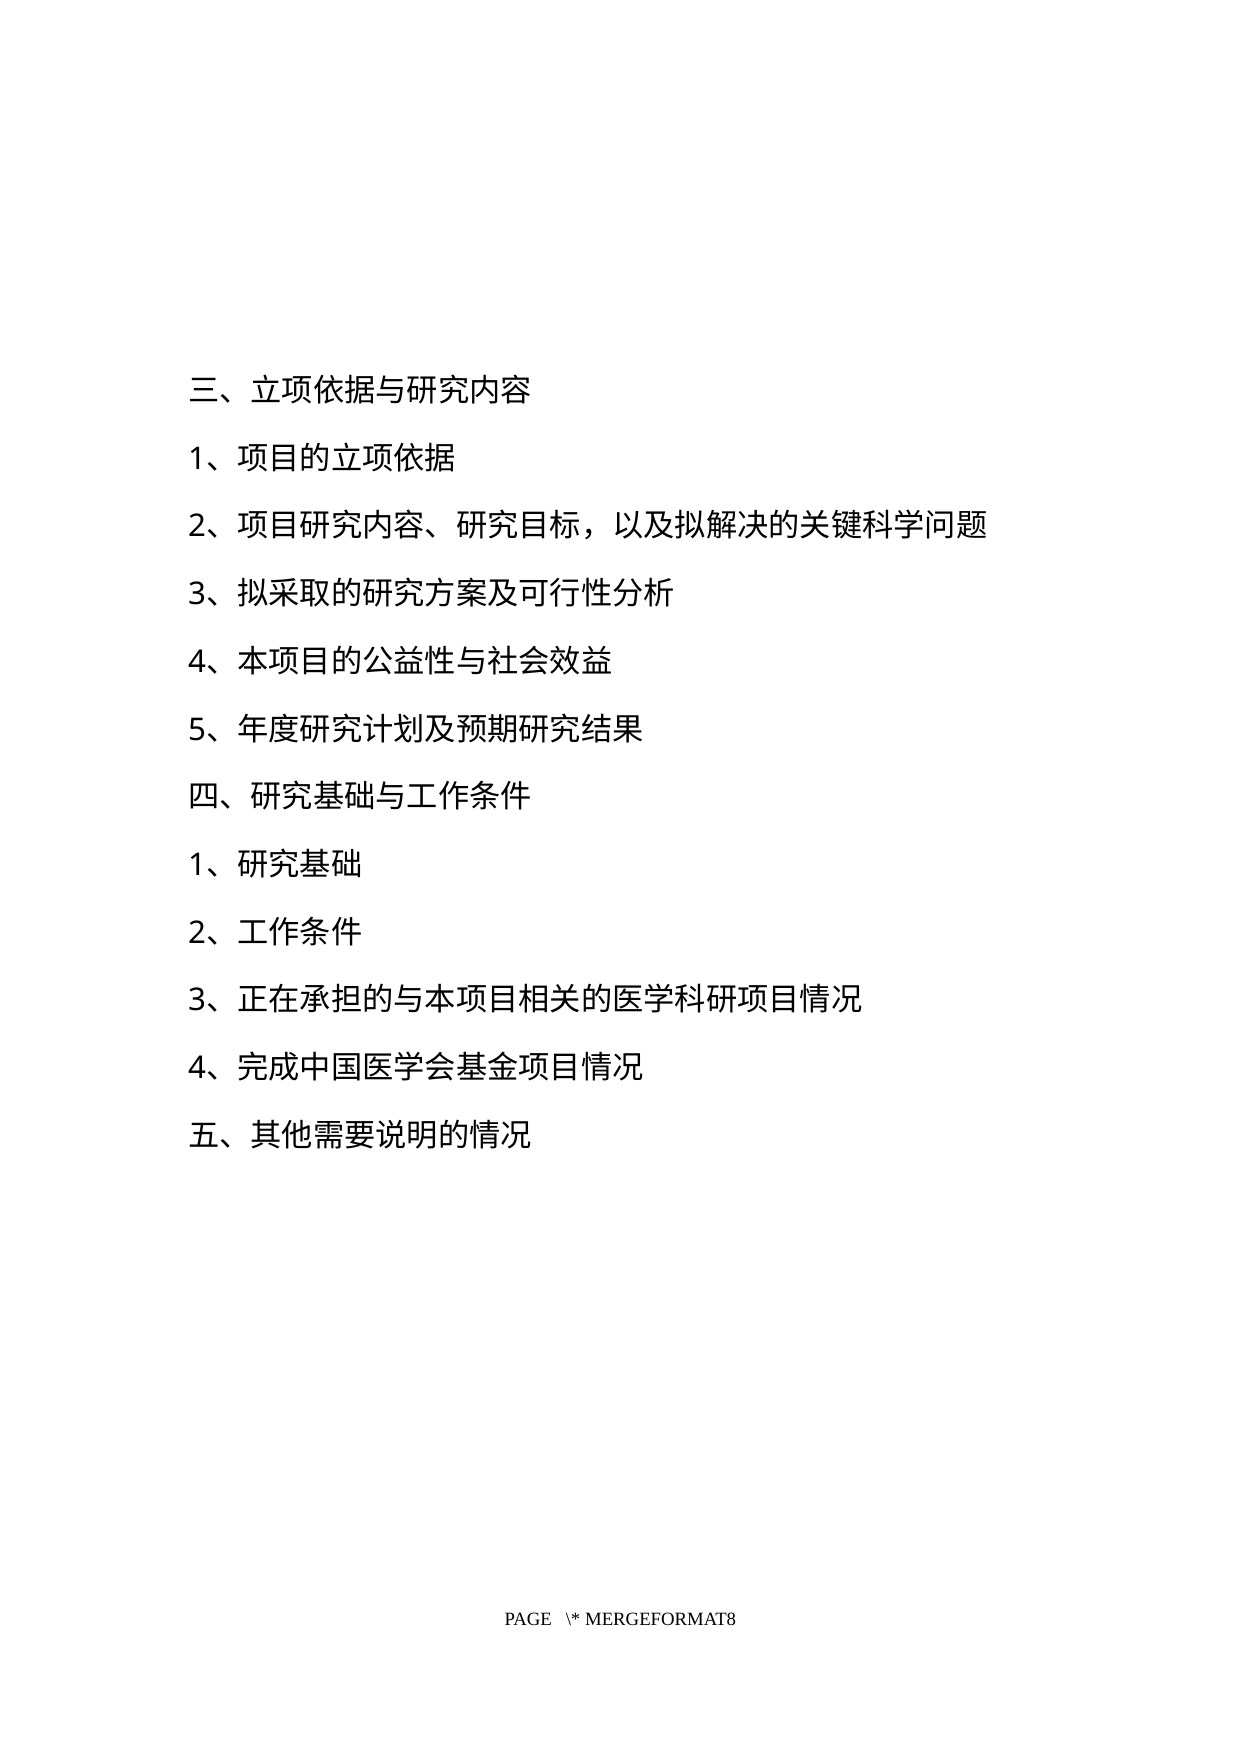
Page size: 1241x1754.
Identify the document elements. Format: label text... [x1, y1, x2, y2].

text 五、其他需要说明的情况 [188, 1099, 1052, 1166]
text 5、年度研究计划及预期研究结果 [188, 692, 1052, 760]
text 4、本项目的公益性与社会效益 [188, 625, 1052, 692]
text 三、立项依据与研究内容 [188, 354, 1052, 422]
text 2、工作条件 [188, 896, 1052, 963]
text 2、项目研究内容、研究目标，以及拟解决的关键科学问题 [188, 489, 1052, 557]
text 1、项目的立项依据 [188, 422, 1052, 489]
text 4、完成中国医学会基金项目情况 [188, 1031, 1052, 1099]
text 四、研究基础与工作条件 [188, 760, 1052, 828]
text 1、研究基础 [188, 828, 1052, 896]
text 3、拟采取的研究方案及可行性分析 [188, 557, 1052, 625]
text 3、正在承担的与本项目相关的医学科研项目情况 [188, 963, 1052, 1031]
